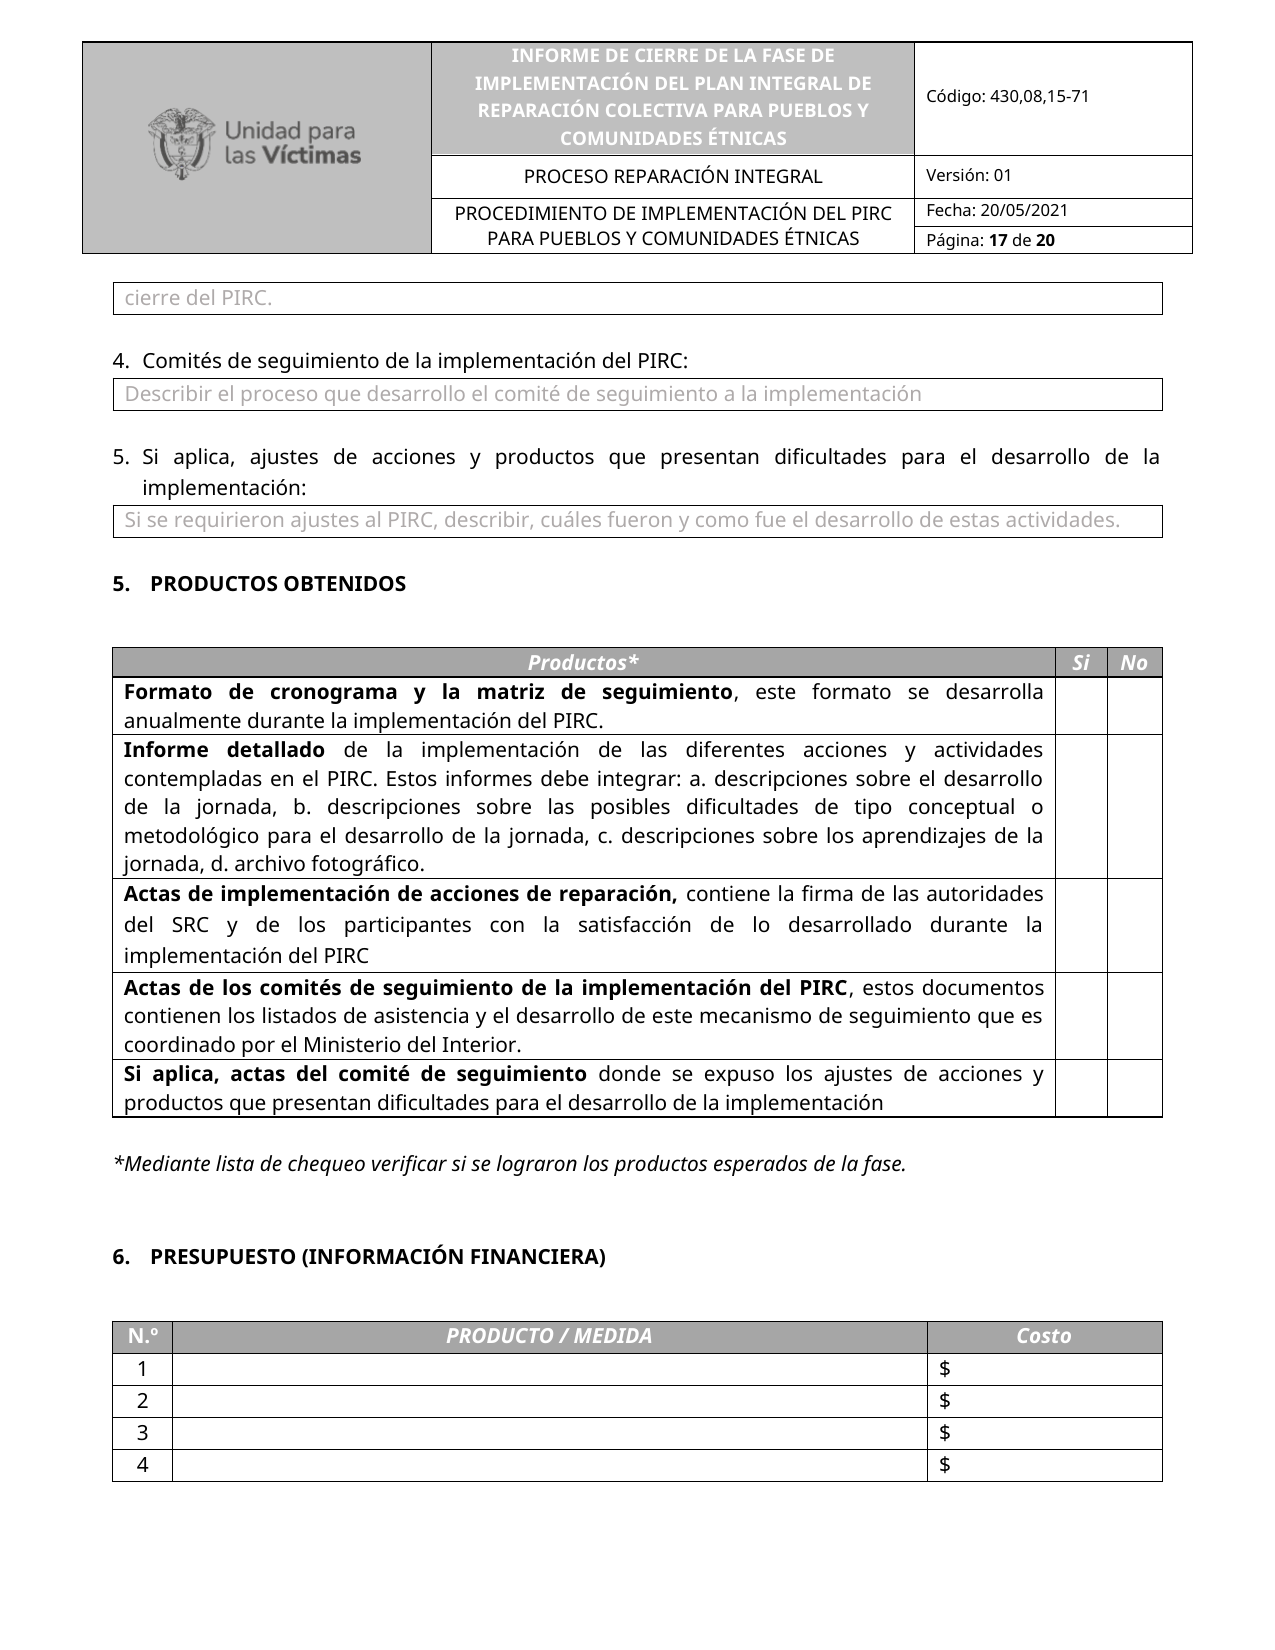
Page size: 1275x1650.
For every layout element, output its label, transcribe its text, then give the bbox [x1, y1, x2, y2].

table_cell Actas de implementación de acciones de reparación, contiene la firma de las autoridades del SRC y de los participantes con la satisfacción de lo desarrollado durante la implementación del PIRC [113, 879, 1055, 972]
table_cell [1108, 879, 1162, 972]
table_cell 2 [113, 1386, 172, 1417]
table_cell [173, 1450, 927, 1481]
subtitle PRESUPUESTO (INFORMACIÓN FINANCIERA) [112, 1242, 1162, 1271]
table_cell $ [928, 1354, 1162, 1385]
table_header Si se requirieron ajustes al PIRC, describir, cuáles fueron y como fue el desarrollo de estas actividades. [114, 506, 1162, 537]
table_header Describir como estas actas expresan el desarrollo de la actividades o acciones con el SRC y el respectivo cierre del PIRC. [114, 283, 1162, 314]
table_cell [1056, 879, 1107, 972]
table_cell Formato de cronograma y la matriz de seguimiento, este formato se desarrolla anualmente durante la implementación del PIRC. [113, 678, 1055, 734]
subtitle PRODUCTOS OBTENIDOS [112, 569, 1162, 597]
table_header N.º [113, 1322, 172, 1353]
list Comités de seguimiento de la implementación del PIRC: [112, 346, 1162, 375]
table_cell [1056, 735, 1107, 878]
table_cell [1056, 1060, 1107, 1116]
table_cell [173, 1418, 927, 1449]
table_cell [1056, 973, 1107, 1058]
picture [145, 105, 369, 186]
table_header No [1108, 648, 1162, 676]
table_cell 3 [113, 1418, 172, 1449]
table_cell Informe detallado de la implementación de las diferentes acciones y actividades contempladas en el PIRC. Estos informes debe integrar: a. descripciones sobre el desarrollo de la jornada, b. descripciones sobre las posibles dificultades de tipo conceptual o metodológico para el desarrollo de la jornada, c. descripciones sobre los aprendizajes de la jornada, d. archivo fotográfico. [113, 735, 1055, 878]
table_cell $ [928, 1418, 1162, 1449]
table_cell 4 [113, 1450, 172, 1481]
table_cell [173, 1386, 927, 1417]
table_cell [1108, 678, 1162, 734]
list Si aplica, ajustes de acciones y productos que presentan dificultades para el desarrollo de la implementación: [112, 442, 1162, 502]
table_cell [1108, 1060, 1162, 1116]
table_cell Si aplica, actas del comité de seguimiento donde se expuso los ajustes de acciones y productos que presentan dificultades para el desarrollo de la implementación [113, 1060, 1055, 1116]
table_cell [1108, 973, 1162, 1058]
table_header Costo [928, 1322, 1162, 1353]
table_cell 1 [113, 1354, 172, 1385]
table_cell [173, 1354, 927, 1385]
table_cell Actas de los comités de seguimiento de la implementación del PIRC, estos documentos contienen los listados de asistencia y el desarrollo de este mecanismo de seguimiento que es coordinado por el Ministerio del Interior. [113, 973, 1055, 1058]
table_header PRODUCTO / MEDIDA [173, 1322, 927, 1353]
table_header Si [1056, 648, 1107, 676]
table_cell [1108, 735, 1162, 878]
table_cell [1056, 678, 1107, 734]
text *Mediante lista de chequeo verificar si se lograron los productos esperados de la fase. [112, 1149, 1162, 1177]
table_cell $ [928, 1450, 1162, 1481]
table_cell $ [928, 1386, 1162, 1417]
table_header Describir el proceso que desarrollo el comité de seguimiento a la implementación [114, 379, 1162, 410]
table_header Productos* [113, 648, 1055, 676]
